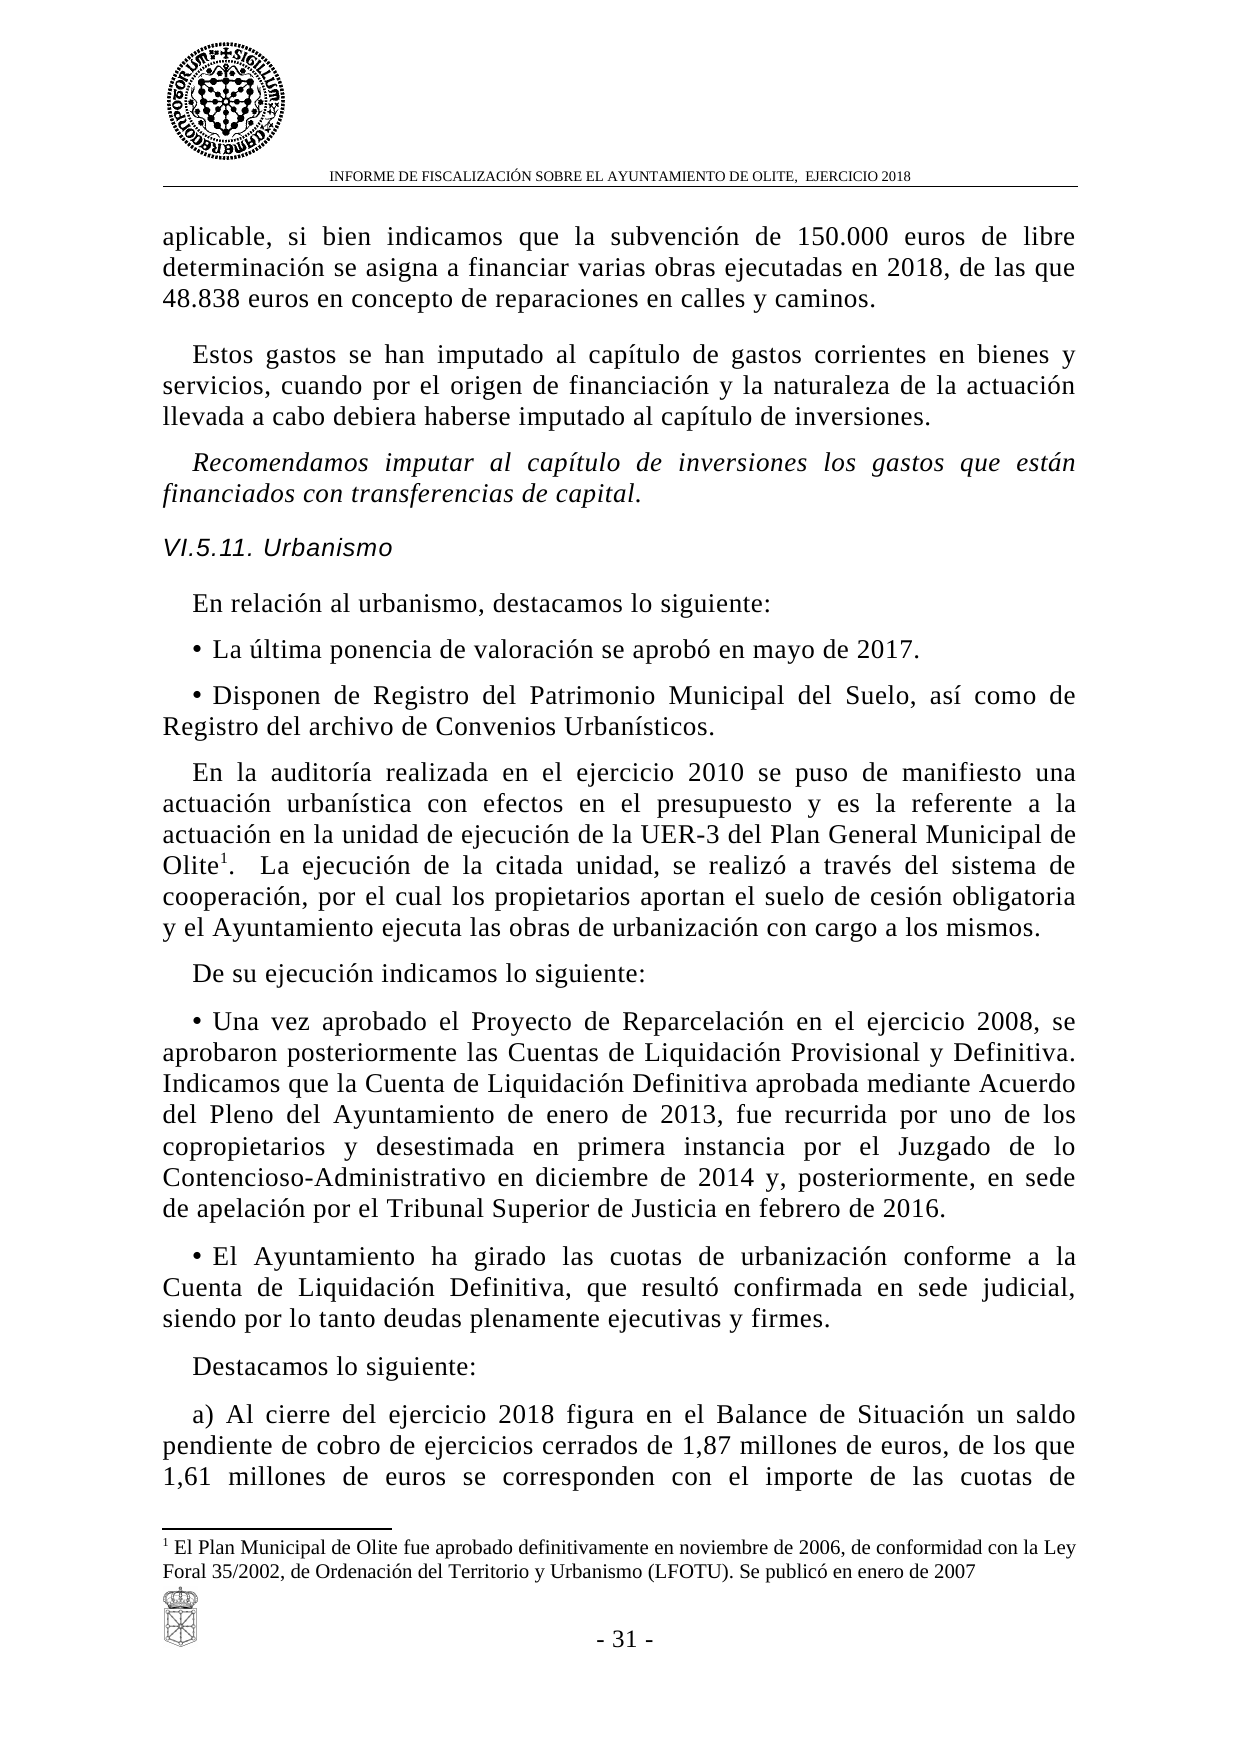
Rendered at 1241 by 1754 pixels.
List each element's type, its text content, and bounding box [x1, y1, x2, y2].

picture [162, 38, 289, 164]
picture [162, 1586, 199, 1648]
text Estos gastos se han imputado al capítulo de gastos corrientes en bienes y servicios, cuando por el origen de financiación y la naturaleza de la actuación llevada a cabo debiera haberse imputado al capítulo de inversiones. [162, 338, 1078, 432]
text En la auditoría realizada en el ejercicio 2010 se puso de manifiesto una actuación urbanística con efectos en el presupuesto y es la referente a la actuación en la unidad de ejecución de la UER-3 del Plan General Municipal de Olite. La ejecución de la citada unidad, se realizó a través del sistema de cooperación, por el cual los propietarios aportan el suelo de cesión obligatoria y el Ayuntamiento ejecuta las obras de urbanización con cargo a los mismos. [162, 756, 1078, 943]
text Destacamos lo siguiente: [162, 1350, 1078, 1381]
list Una vez aprobado el Proyecto de Reparcelación en el ejercicio 2008, se aprobaron posteriormente las Cuentas de Liquidación Provisional y Definitiva. Indicamos que la Cuenta de Liquidación Definitiva aprobada mediante Acuerdo del Pleno del Ayuntamiento de enero de 2013, fue recurrida por uno de los copropietarios y desestimada en primera instancia por el Juzgado de lo Contencioso-Administrativo en diciembre de 2014 y, posteriormente, en sede de apelación por el Tribunal Superior de Justicia en febrero de 2016. [162, 1005, 1078, 1223]
list El Ayuntamiento ha girado las cuotas de urbanización conforme a la Cuenta de Liquidación Definitiva, que resultó confirmada en sede judicial, siendo por lo tanto deudas plenamente ejecutivas y firmes. [162, 1240, 1078, 1333]
list La última ponencia de valoración se aprobó en mayo de 2017. [162, 633, 1078, 664]
text VI.5.11. Urbanismo [162, 533, 1078, 562]
text Recomendamos imputar al capítulo de inversiones los gastos que están financiados con transferencias de capital. [162, 446, 1078, 508]
text De su ejecución indicamos lo siguiente: [162, 957, 1078, 988]
list Disponen de Registro del Patrimonio Municipal del Suelo, así como de Registro del archivo de Convenios Urbanísticos. [162, 679, 1078, 741]
text En relación al urbanismo, destacamos lo siguiente: [162, 587, 1078, 618]
